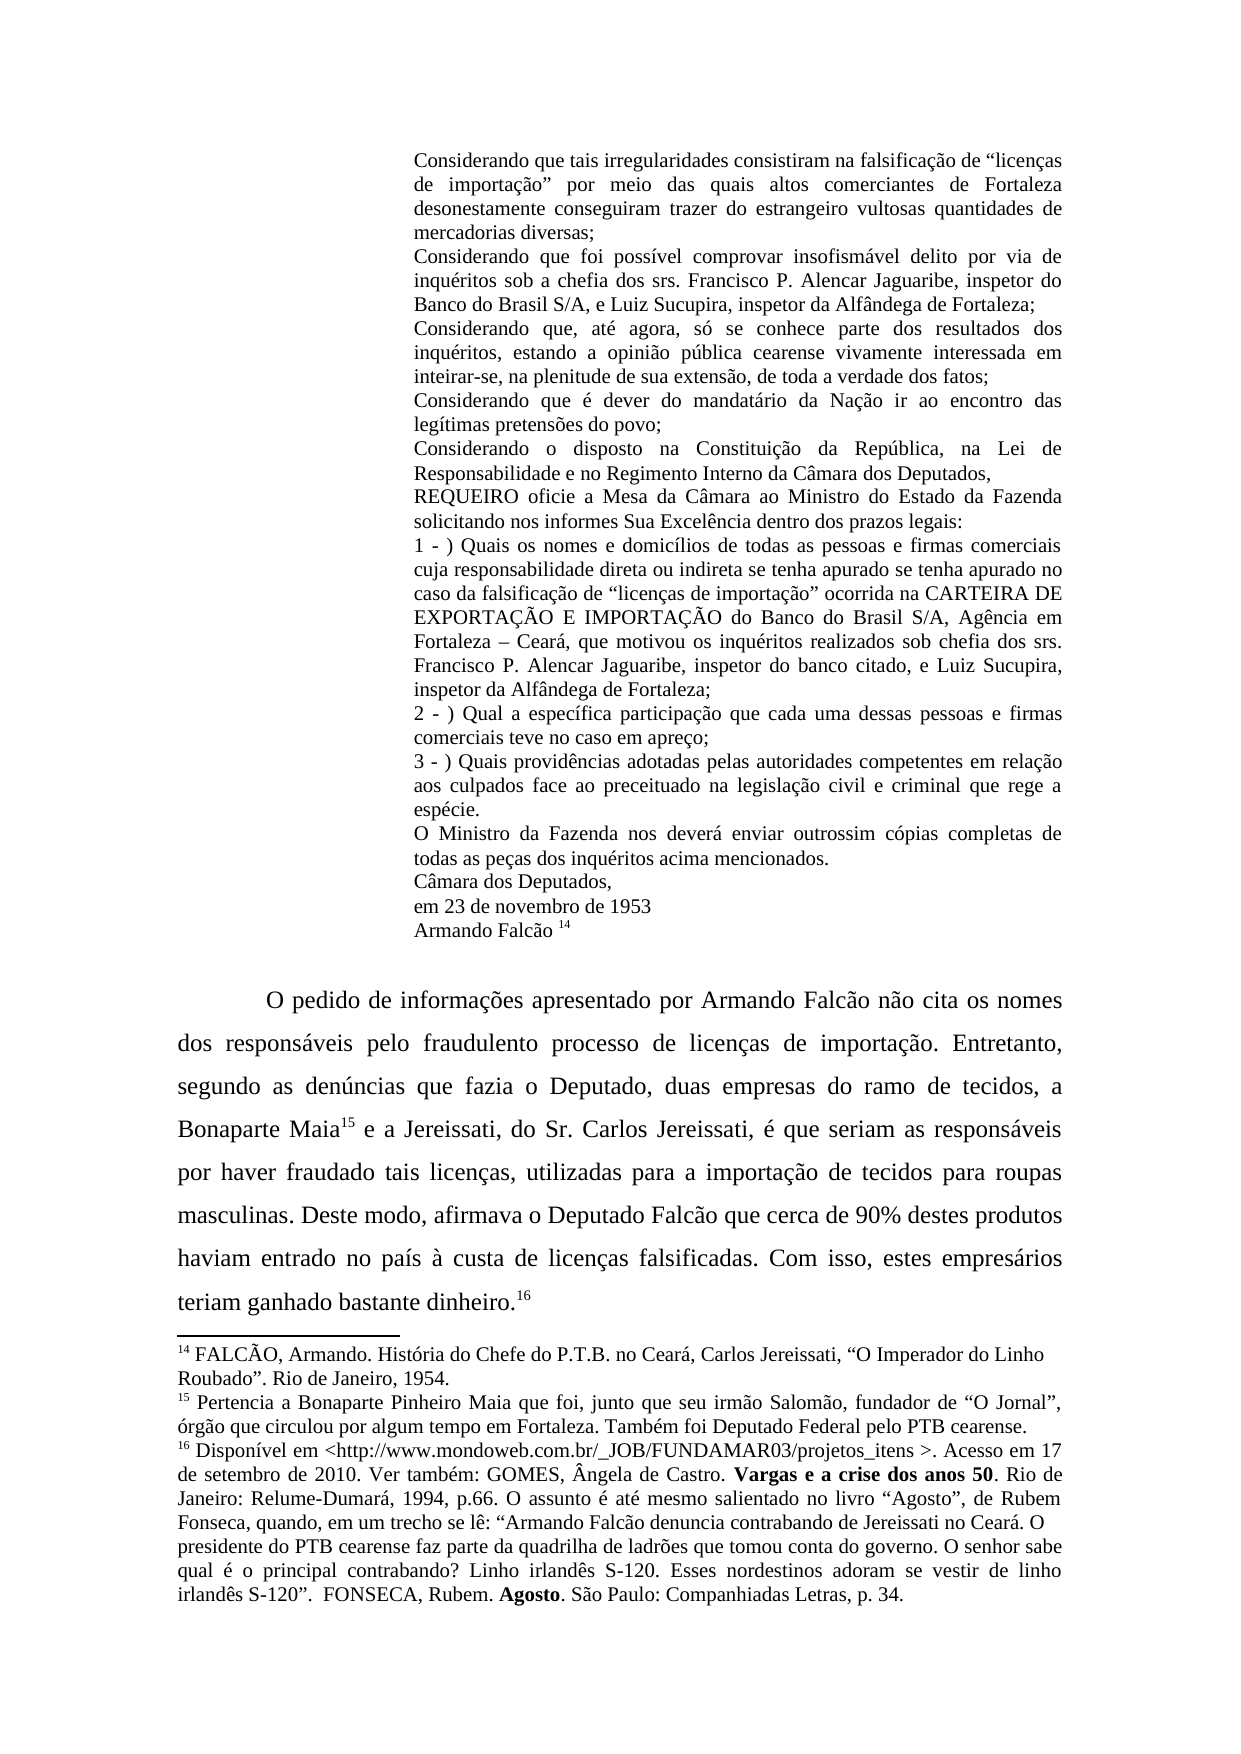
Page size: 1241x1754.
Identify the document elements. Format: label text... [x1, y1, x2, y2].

text Considerando que foi possível comprovar insofismável delito por via de inquéritos sob a chefia dos srs. Francisco P. Alencar Jaguaribe, inspetor do Banco do Brasil S/A, e Luiz Sucupira, inspetor da Alfândega de Fortaleza; [413, 244, 1063, 316]
text 2 - ) Qual a específica participação que cada uma dessas pessoas e firmas comerciais teve no caso em apreço; [413, 701, 1063, 749]
text Considerando que, até agora, só se conhece parte dos resultados dos inquéritos, estando a opinião pública cearense vivamente interessada em inteirar-se, na plenitude de sua extensão, de toda a verdade dos fatos; [413, 316, 1063, 388]
text Câmara dos Deputados, [413, 869, 1063, 893]
text Considerando que é dever do mandatário da Nação ir ao encontro das legítimas pretensões do povo; [413, 388, 1063, 436]
text em 23 de novembro de 1953 [413, 893, 1063, 918]
text 1 - ) Quais os nomes e domicílios de todas as pessoas e firmas comerciais cuja responsabilidade direta ou indireta se tenha apurado se tenha apurado no caso da falsificação de “licenças de importação” ocorrida na CARTEIRA DE EXPORTAÇÃO E IMPORTAÇÃO do Banco do Brasil S/A, Agência em Fortaleza – Ceará, que motivou os inquéritos realizados sob chefia dos srs. Francisco P. Alencar Jaguaribe, inspetor do banco citado, e Luiz Sucupira, inspetor da Alfândega de Fortaleza; [413, 533, 1063, 701]
text Considerando que tais irregularidades consistiram na falsificação de “licenças de importação” por meio das quais altos comerciantes de Fortaleza desonestamente conseguiram trazer do estrangeiro vultosas quantidades de mercadorias diversas; [413, 148, 1063, 244]
text O Ministro da Fazenda nos deverá enviar outrossim cópias completas de todas as peças dos inquéritos acima mencionados. [413, 821, 1063, 869]
text Armando Falcão [413, 918, 1063, 942]
text O pedido de informações apresentado por Armando Falcão não cita os nomes dos responsáveis pelo fraudulento processo de licenças de importação. Entretanto, segundo as denúncias que fazia o Deputado, duas empresas do ramo de tecidos, a Bonaparte Maia e a Jereissati, do Sr. Carlos Jereissati, é que seriam as responsáveis por haver fraudado tais licenças, utilizadas para a importação de tecidos para roupas masculinas. Deste modo, afirmava o Deputado Falcão que cerca de 90% destes produtos haviam entrado no país à custa de licenças falsificadas. Com isso, estes empresários teriam ganhado bastante dinheiro. [177, 985, 1063, 1315]
text REQUEIRO oficie a Mesa da Câmara ao Ministro do Estado da Fazenda solicitando nos informes Sua Excelência dentro dos prazos legais: [413, 484, 1063, 533]
text 3 - ) Quais providências adotadas pelas autoridades competentes em relação aos culpados face ao preceituado na legislação civil e criminal que rege a espécie. [413, 749, 1063, 821]
text Considerando o disposto na Constituição da República, na Lei de Responsabilidade e no Regimento Interno da Câmara dos Deputados, [413, 436, 1063, 484]
